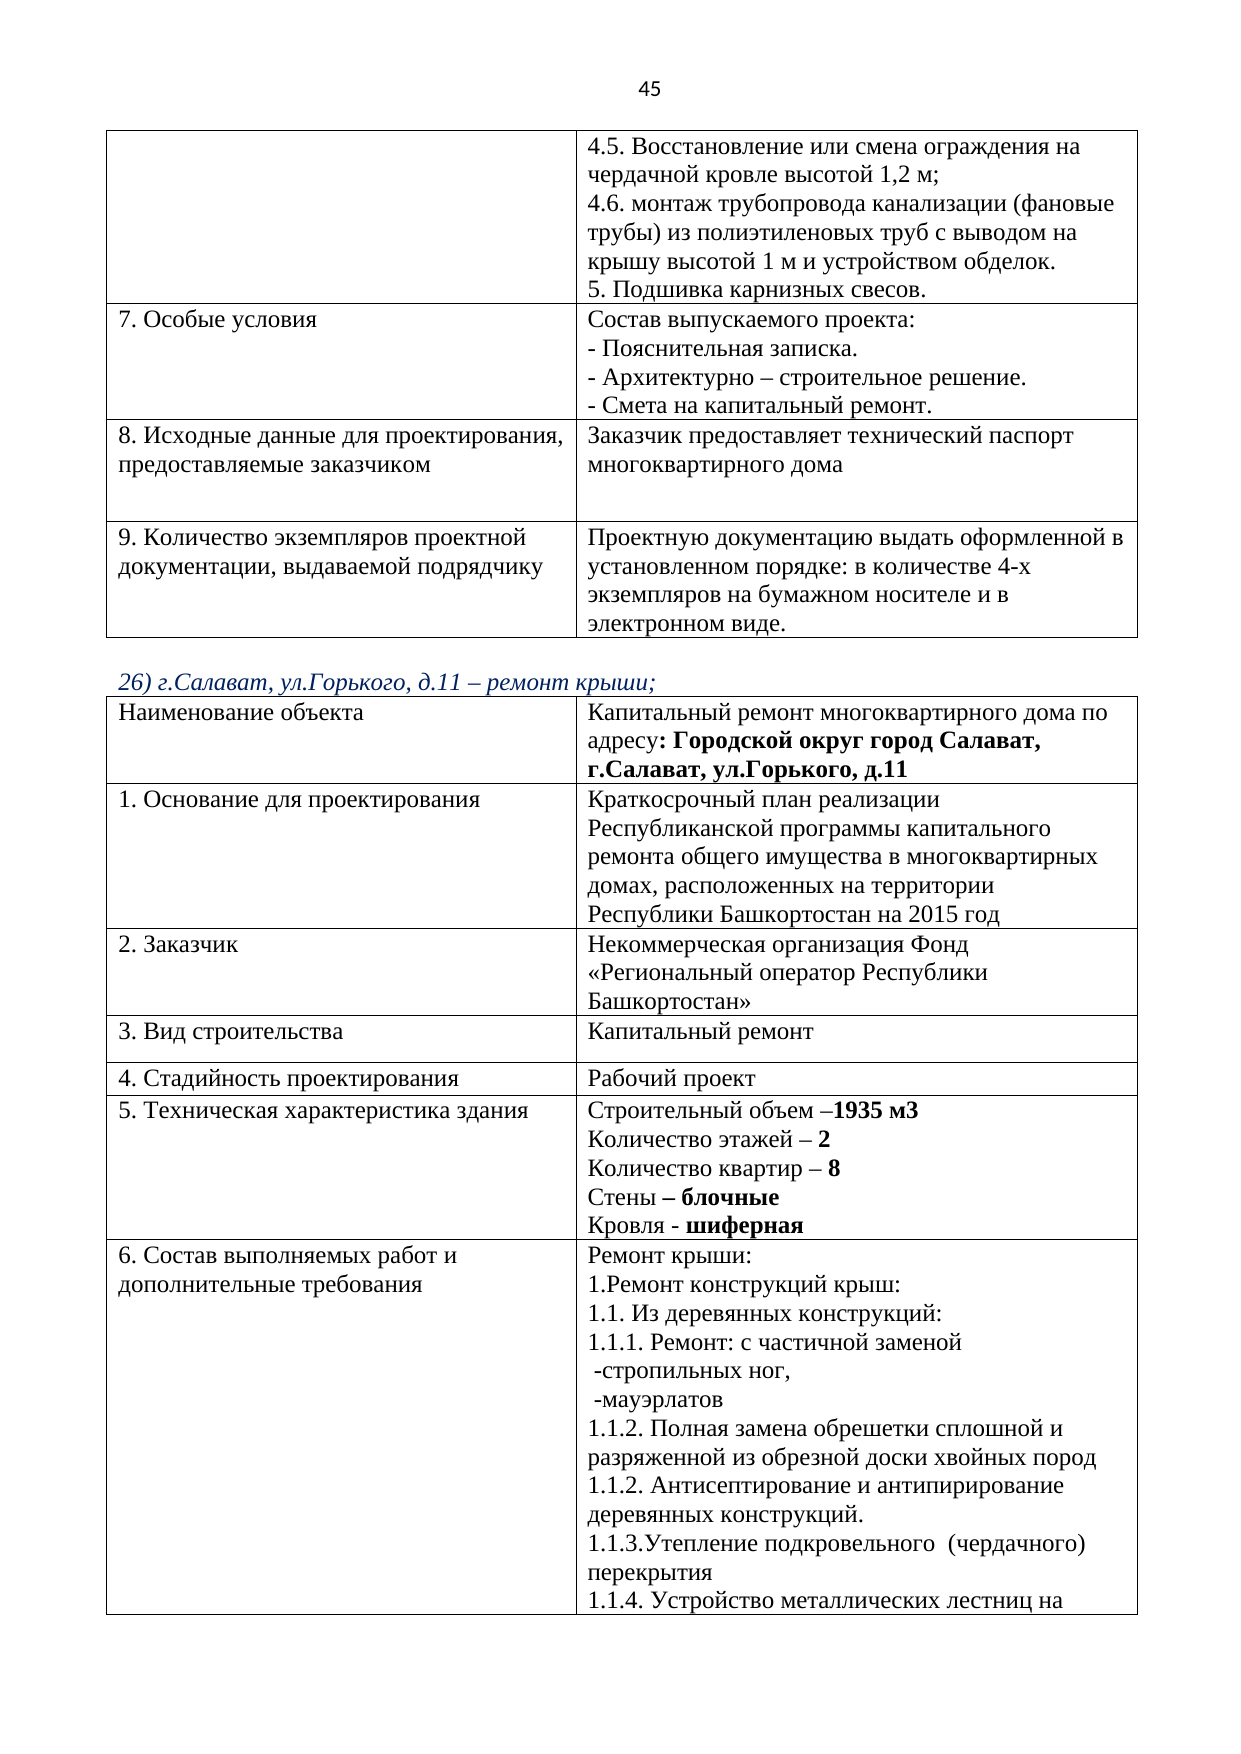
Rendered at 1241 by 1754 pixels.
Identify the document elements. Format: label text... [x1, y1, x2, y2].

table_cell Проектную документацию выдать оформленной в установленном порядке: в количестве 4-х экземпляров на бумажном носителе и в электронном виде. [577, 522, 1137, 637]
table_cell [107, 1240, 576, 1614]
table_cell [107, 131, 576, 303]
table_cell Строительный объем –1935 м3 Количество этажей – 2 Количество квартир – 8 Стены – блочные Кровля - шиферная [577, 1096, 1137, 1239]
table_cell 5. Техническая характеристика здания [107, 1096, 576, 1239]
table_cell Некоммерческая организация Фонд «Региональный оператор Республики Башкортостан» [577, 929, 1137, 1015]
table_cell 7. Особые условия [107, 304, 576, 419]
table_cell Капитальный ремонт [577, 1016, 1137, 1062]
table_cell 3. Вид строительства [107, 1016, 576, 1062]
table_cell Краткосрочный план реализации Республиканской программы капитального ремонта общего имущества в многоквартирных домах, расположенных на территории Республики Башкортостан на 2015 год [577, 784, 1137, 928]
table_cell 1. Основание для проектирования [107, 784, 576, 928]
table_header Капитальный ремонт многоквартирного дома по адресу: Городской округ город Салават, г.Салават, ул.Горького, д.11 [577, 697, 1137, 783]
table_cell 4. Стадийность проектирования [107, 1063, 576, 1094]
table_cell Заказчик предоставляет технический паспорт многоквартирного дома [577, 420, 1137, 521]
table_header Наименование объекта [107, 697, 576, 783]
text 26) г.Салават, ул.Горького, д.11 – ремонт крыши; [118, 667, 1181, 696]
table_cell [577, 131, 1137, 303]
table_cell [577, 1240, 1137, 1614]
table_cell Состав выпускаемого проекта: - Пояснительная записка. - Архитектурно – строительное решение. - Смета на капитальный ремонт. [577, 304, 1137, 419]
table_cell 2. Заказчик [107, 929, 576, 1015]
table_cell Рабочий проект [577, 1063, 1137, 1094]
table_cell 8. Исходные данные для проектирования, предоставляемые заказчиком [107, 420, 576, 521]
table_cell 9. Количество экземпляров проектной документации, выдаваемой подрядчику [107, 522, 576, 637]
